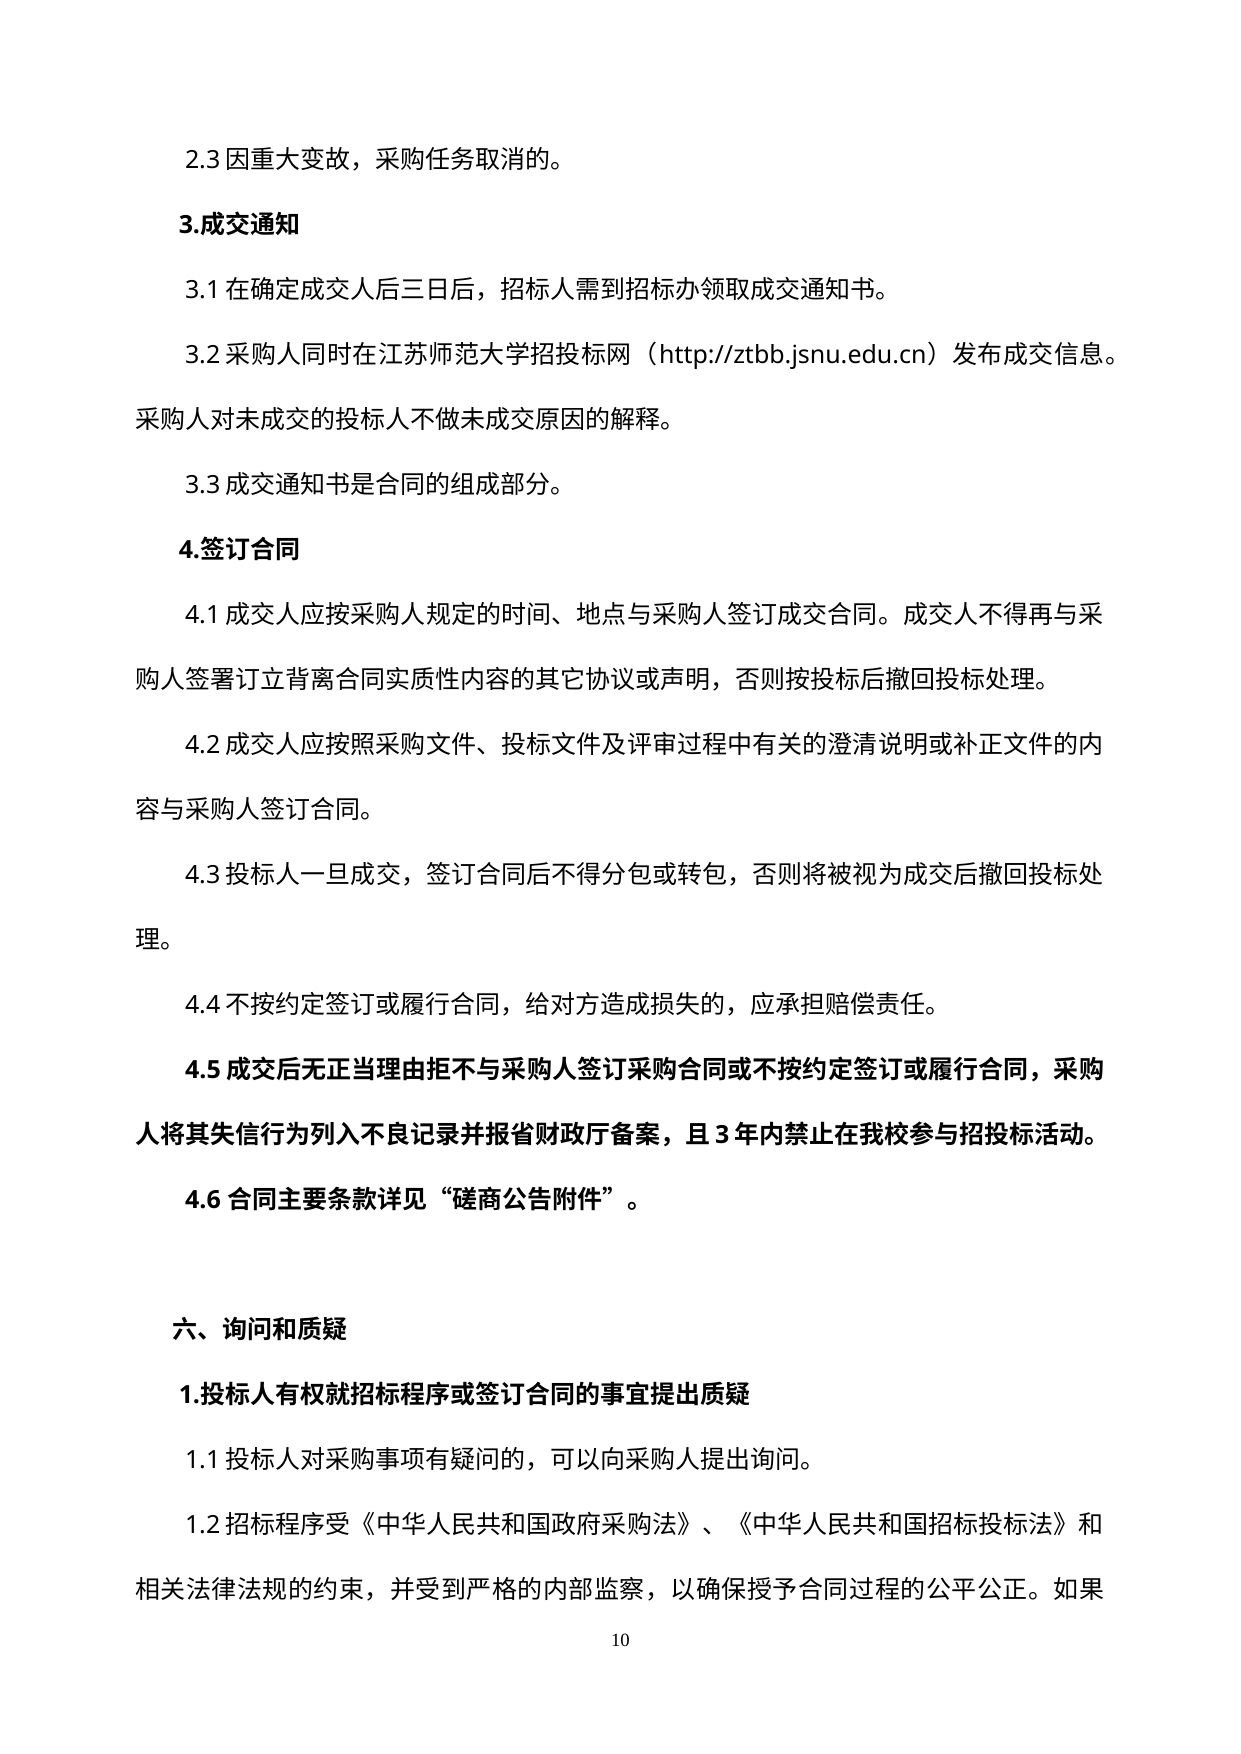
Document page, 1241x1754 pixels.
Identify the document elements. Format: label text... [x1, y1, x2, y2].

list 1.投标人有权就招标程序或签订合同的事宜提出质疑 [178, 1361, 1106, 1426]
text 3.2采购人同时在江苏师范大学招投标网（http://ztbb.jsnu.edu.cn）发布成交信息。采购人对未成交的投标人不做未成交原因的解释。 [135, 321, 1106, 451]
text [135, 1491, 1106, 1621]
list 4.签订合同 [178, 516, 1106, 581]
text 4.4不按约定签订或履行合同，给对方造成损失的，应承担赔偿责任。 [135, 971, 1106, 1036]
list 3.成交通知 [178, 191, 1106, 256]
text 4.5成交后无正当理由拒不与采购人签订采购合同或不按约定签订或履行合同，采购人将其失信行为列入不良记录并报省财政厅备案，且3年内禁止在我校参与招投标活动。 [135, 1036, 1106, 1166]
text 4.1成交人应按采购人规定的时间、地点与采购人签订成交合同。成交人不得再与采购人签署订立背离合同实质性内容的其它协议或声明，否则按投标后撤回投标处理。 [135, 581, 1106, 711]
text 4.6 合同主要条款详见“磋商公告附件”。 [135, 1166, 1106, 1231]
text 1.1投标人对采购事项有疑问的，可以向采购人提出询问。 [135, 1426, 1106, 1491]
text 2.3因重大变故，采购任务取消的。 [135, 126, 1106, 191]
text 4.3投标人一旦成交，签订合同后不得分包或转包，否则将被视为成交后撤回投标处理。 [135, 841, 1106, 971]
text 3.1在确定成交人后三日后，招标人需到招标办领取成交通知书。 [135, 256, 1106, 321]
text 六、询问和质疑 [135, 1296, 1106, 1361]
text 4.2成交人应按照采购文件、投标文件及评审过程中有关的澄清说明或补正文件的内容与采购人签订合同。 [135, 711, 1106, 841]
text 3.3成交通知书是合同的组成部分。 [135, 451, 1106, 516]
